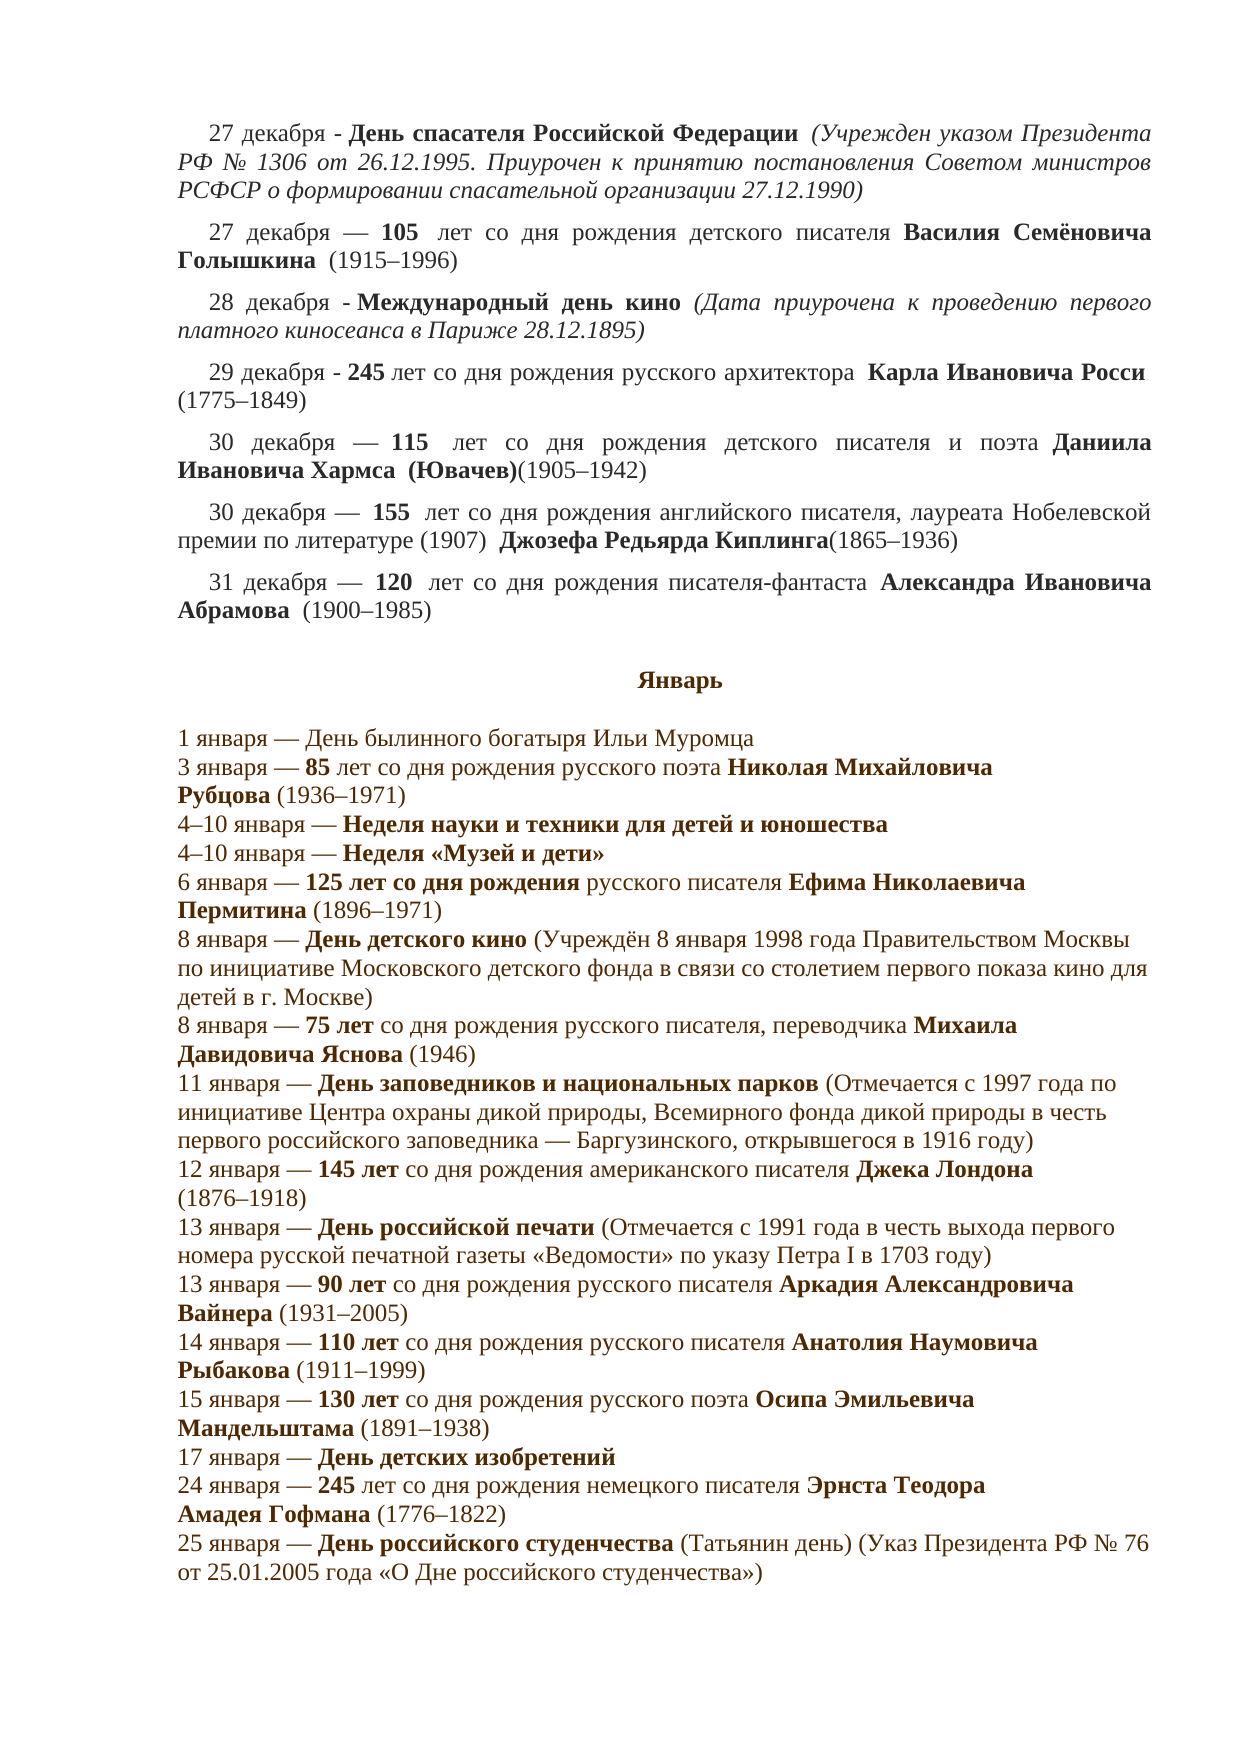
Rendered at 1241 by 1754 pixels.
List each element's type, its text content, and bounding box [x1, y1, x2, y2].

text 30 декабря — 155 лет со дня рождения английского писателя, лауреата Нобелевской премии по литературе (1907) Джозефа Редьярда Киплинга(1865–1936) [177, 497, 1152, 554]
text 27 декабря — 105 лет со дня рождения детского писателя Василия Семёновича Голышкина (1915–1996) [177, 217, 1152, 274]
text 8 января — День детского кино (Учреждён 8 января 1998 года Правительством Москвы по инициативе Московского детского фонда в связи со столетием первого показа кино для детей в г. Москве) [177, 924, 1152, 1011]
text 31 декабря — 120 лет со дня рождения писателя-фантаста Александра Ивановича Абрамова (1900–1985) [177, 567, 1152, 624]
text 4–10 января — Неделя науки и техники для детей и юношества [177, 809, 1152, 838]
text 3 января — 85 лет со дня рождения русского поэта Николая Михайловича Рубцова (1936–1971) [177, 752, 1152, 809]
text 30 декабря — 115 лет со дня рождения детского писателя и поэта Даниила Ивановича Хармса (Ювачев)(1905–1942) [177, 427, 1152, 484]
text 14 января — 110 лет со дня рождения русского писателя Анатолия Наумовича Рыбакова (1911–1999) [177, 1327, 1152, 1384]
text 1 января — День былинного богатыря Ильи Муромца [177, 723, 1152, 752]
text 17 января — День детских изобретений [177, 1442, 1152, 1471]
text Январь [177, 666, 1152, 694]
text 27 декабря - День спасателя Российской Федерации (Учрежден указом Президента РФ № 1306 от 26.12.1995. Приурочен к принятию постановления Советом министров РСФСР о формировании спасательной организации 27.12.1990) [177, 118, 1152, 204]
text 24 января — 245 лет со дня рождения немецкого писателя Эрнста Теодора Амадея Гофмана (1776–1822) [177, 1471, 1152, 1528]
text 28 декабря - Международный день кино (Дата приурочена к проведению первого платного киносеанса в Париже 28.12.1895) [177, 287, 1152, 344]
text 6 января — 125 лет со дня рождения русского писателя Ефима Николаевича Пермитина (1896–1971) [177, 867, 1152, 924]
text 8 января — 75 лет со дня рождения русского писателя, переводчика Михаила Давидовича Яснова (1946) [177, 1011, 1152, 1068]
text 11 января — День заповедников и национальных парков (Отмечается с 1997 года по инициативе Центра охраны дикой природы, Всемирного фонда дикой природы в честь первого российского заповедника — Баргузинского, открывшегося в 1916 году) [177, 1068, 1152, 1154]
text 25 января — День российского студенчества (Татьянин день) (Указ Президента РФ № 76 от 25.01.2005 года «О Дне российского студенчества») [177, 1528, 1152, 1586]
text 12 января — 145 лет со дня рождения американского писателя Джека Лондона (1876–1918) [177, 1154, 1152, 1212]
text 13 января — День российской печати (Отмечается с 1991 года в честь выхода первого номера русской печатной газеты «Ведомости» по указу Петра I в 1703 году) [177, 1212, 1152, 1269]
text 4–10 января — Неделя «Музей и дети» [177, 838, 1152, 867]
text 29 декабря - 245 лет со дня рождения русского архитектора Карла Ивановича Росси (1775–1849) [177, 357, 1152, 414]
text 13 января — 90 лет со дня рождения русского писателя Аркадия Александровича Вайнера (1931–2005) [177, 1269, 1152, 1327]
text 15 января — 130 лет со дня рождения русского поэта Осипа Эмильевича Мандельштама (1891–1938) [177, 1384, 1152, 1442]
